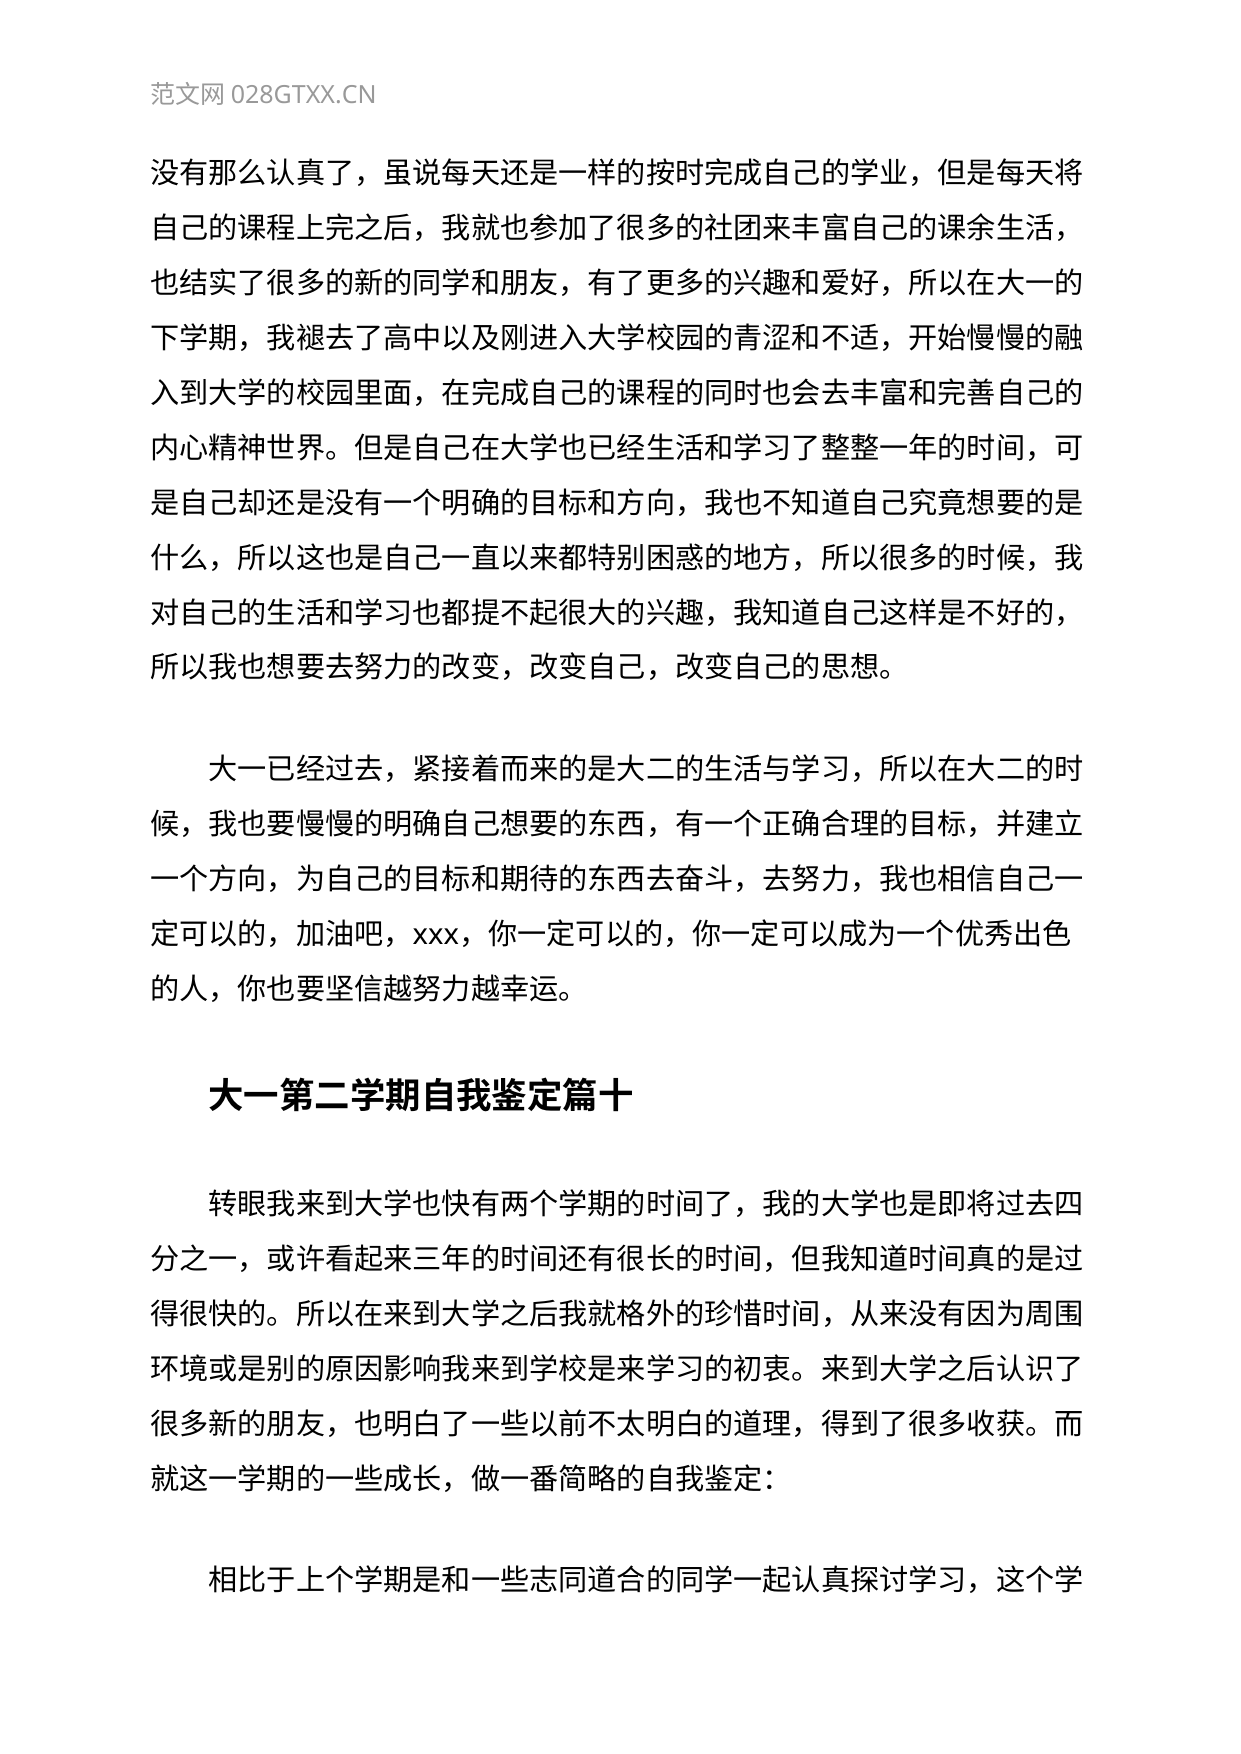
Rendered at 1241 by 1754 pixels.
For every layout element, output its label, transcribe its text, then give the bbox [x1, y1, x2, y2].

text 大一已经过去，紧接着而来的是大二的生活与学习，所以在大二的时候，我也要慢慢的明确自己想要的东西，有一个正确合理的目标，并建立一个方向，为自己的目标和期待的东西去奋斗，去努力，我也相信自己一定可以的，加油吧，xxx，你一定可以的，你一定可以成为一个优秀出色的人，你也要坚信越努力越幸运。 [150, 746, 1090, 1008]
text 大一第二学期自我鉴定篇十 [150, 1067, 1090, 1118]
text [150, 150, 1090, 686]
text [150, 1557, 1090, 1599]
text 转眼我来到大学也快有两个学期的时间了，我的大学也是即将过去四分之一，或许看起来三年的时间还有很长的时间，但我知道时间真的是过得很快的。所以在来到大学之后我就格外的珍惜时间，从来没有因为周围环境或是别的原因影响我来到学校是来学习的初衷。来到大学之后认识了很多新的朋友，也明白了一些以前不太明白的道理，得到了很多收获。而就这一学期的一些成长，做一番简略的自我鉴定： [150, 1181, 1090, 1497]
